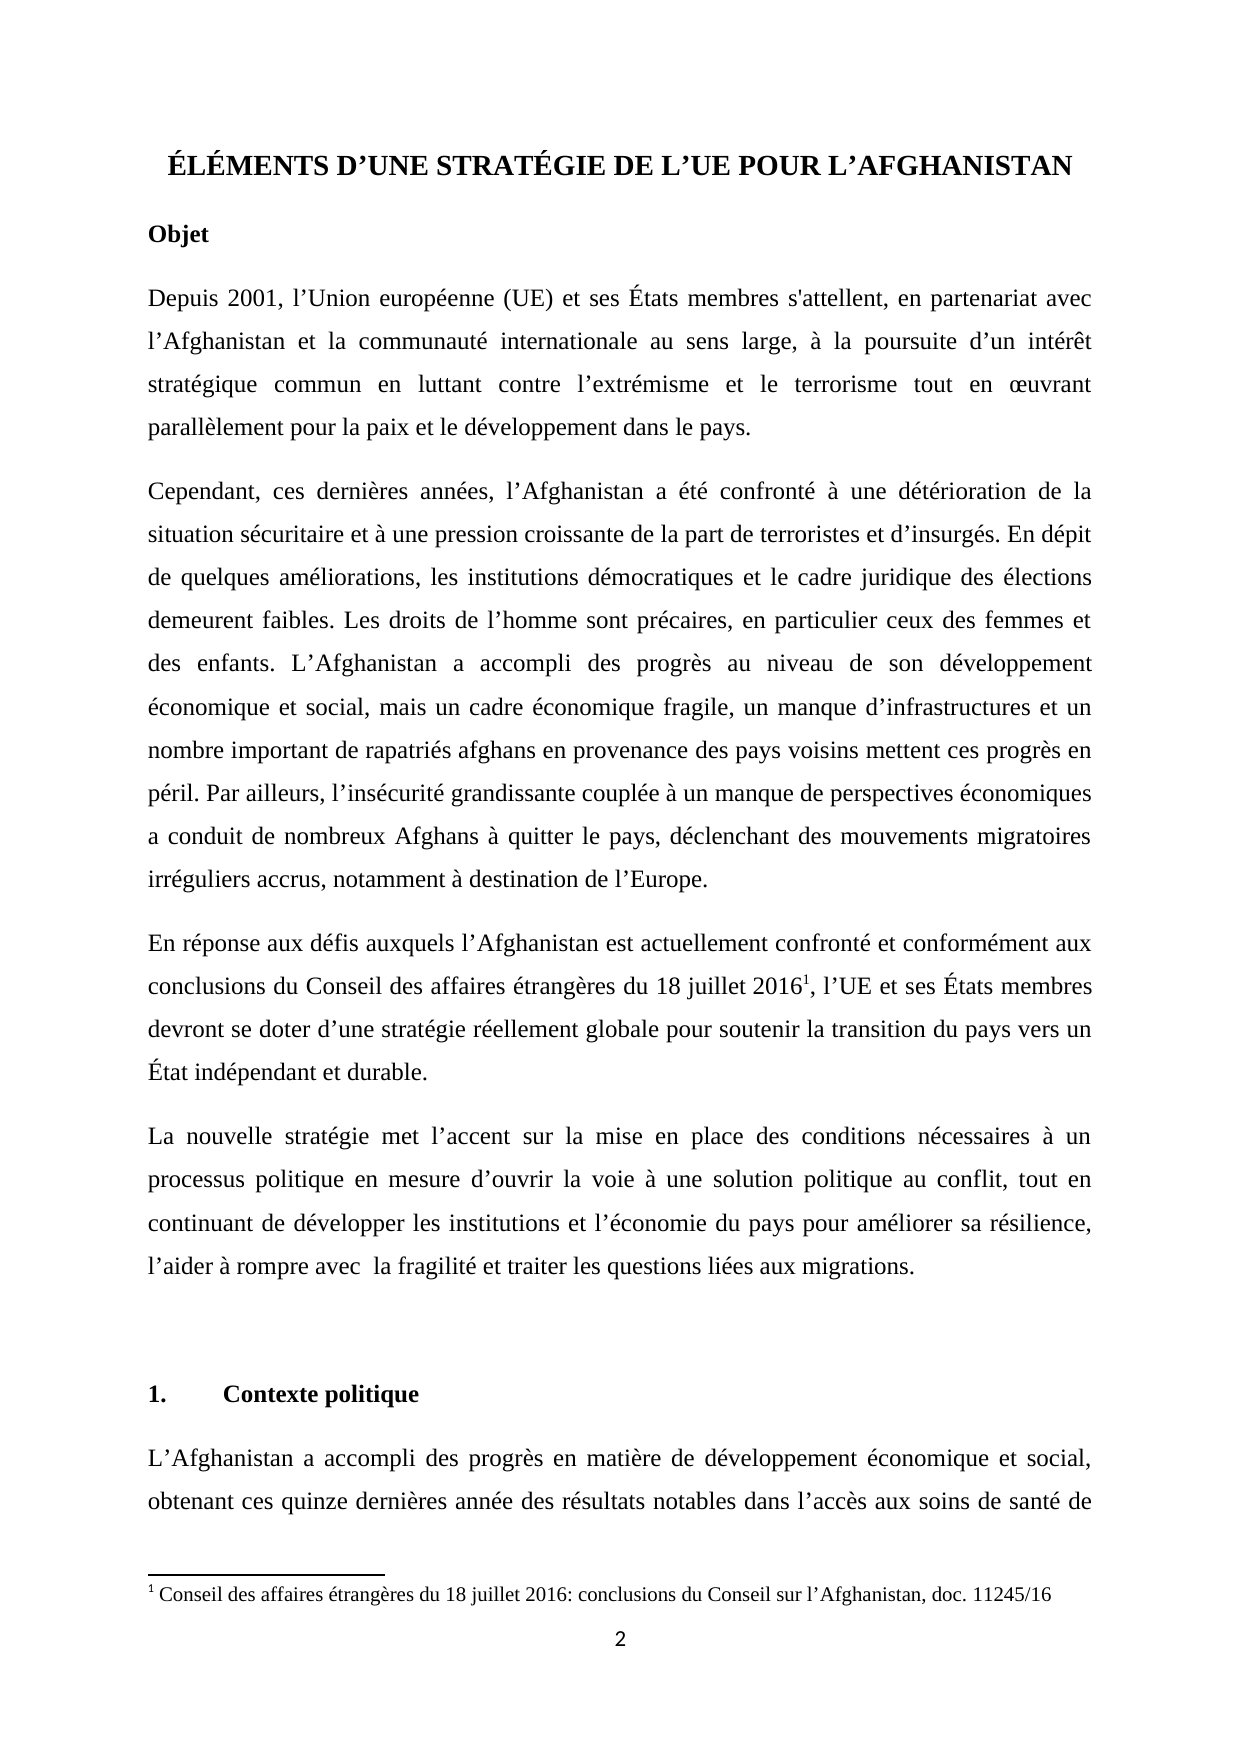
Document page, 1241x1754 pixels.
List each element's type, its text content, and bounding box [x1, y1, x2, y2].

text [148, 1443, 1093, 1515]
text Objet [148, 219, 1093, 247]
text 1. Contexte politique [148, 1379, 1093, 1407]
text Cependant, ces dernières années, l’Afghanistan a été confronté à une détérioration de la situation sécuritaire et à une pression croissante de la part de terroristes et d’insurgés. En dépit de quelques améliorations, les institutions démocratiques et le cadre juridique des élections demeurent faibles. Les droits de l’homme sont précaires, en particulier ceux des femmes et des enfants. L’Afghanistan a accompli des progrès au niveau de son développement économique et social, mais un cadre économique fragile, un manque d’infrastructures et un nombre important de rapatriés afghans en provenance des pays voisins mettent ces progrès en péril. Par ailleurs, l’insécurité grandissante couplée à un manque de perspectives économiques a conduit de nombreux Afghans à quitter le pays, déclenchant des mouvements migratoires irréguliers accrus, notamment à destination de l’Europe. [148, 476, 1093, 893]
text La nouvelle stratégie met l’accent sur la mise en place des conditions nécessaires à un processus politique en mesure d’ouvrir la voie à une solution politique au conflit, tout en continuant de développer les institutions et l’économie du pays pour améliorer sa résilience, l’aider à rompre avec la fragilité et traiter les questions liées aux migrations. [148, 1121, 1093, 1279]
text En réponse aux défis auxquels l’Afghanistan est actuellement confronté et conformément aux conclusions du Conseil des affaires étrangères du 18 juillet 2016, l’UE et ses États membres devront se doter d’une stratégie réellement globale pour soutenir la transition du pays vers un État indépendant et durable. [148, 928, 1093, 1086]
text Depuis 2001, l’Union européenne (UE) et ses États membres s'attellent, en partenariat avec l’Afghanistan et la communauté internationale au sens large, à la poursuite d’un intérêt stratégique commun en luttant contre l’extrémisme et le terrorisme tout en œuvrant parallèlement pour la paix et le développement dans le pays. [148, 283, 1093, 441]
text ÉLÉMENTS D’UNE STRATÉGIE DE L’UE POUR L’AFGHANISTAN [148, 148, 1093, 181]
